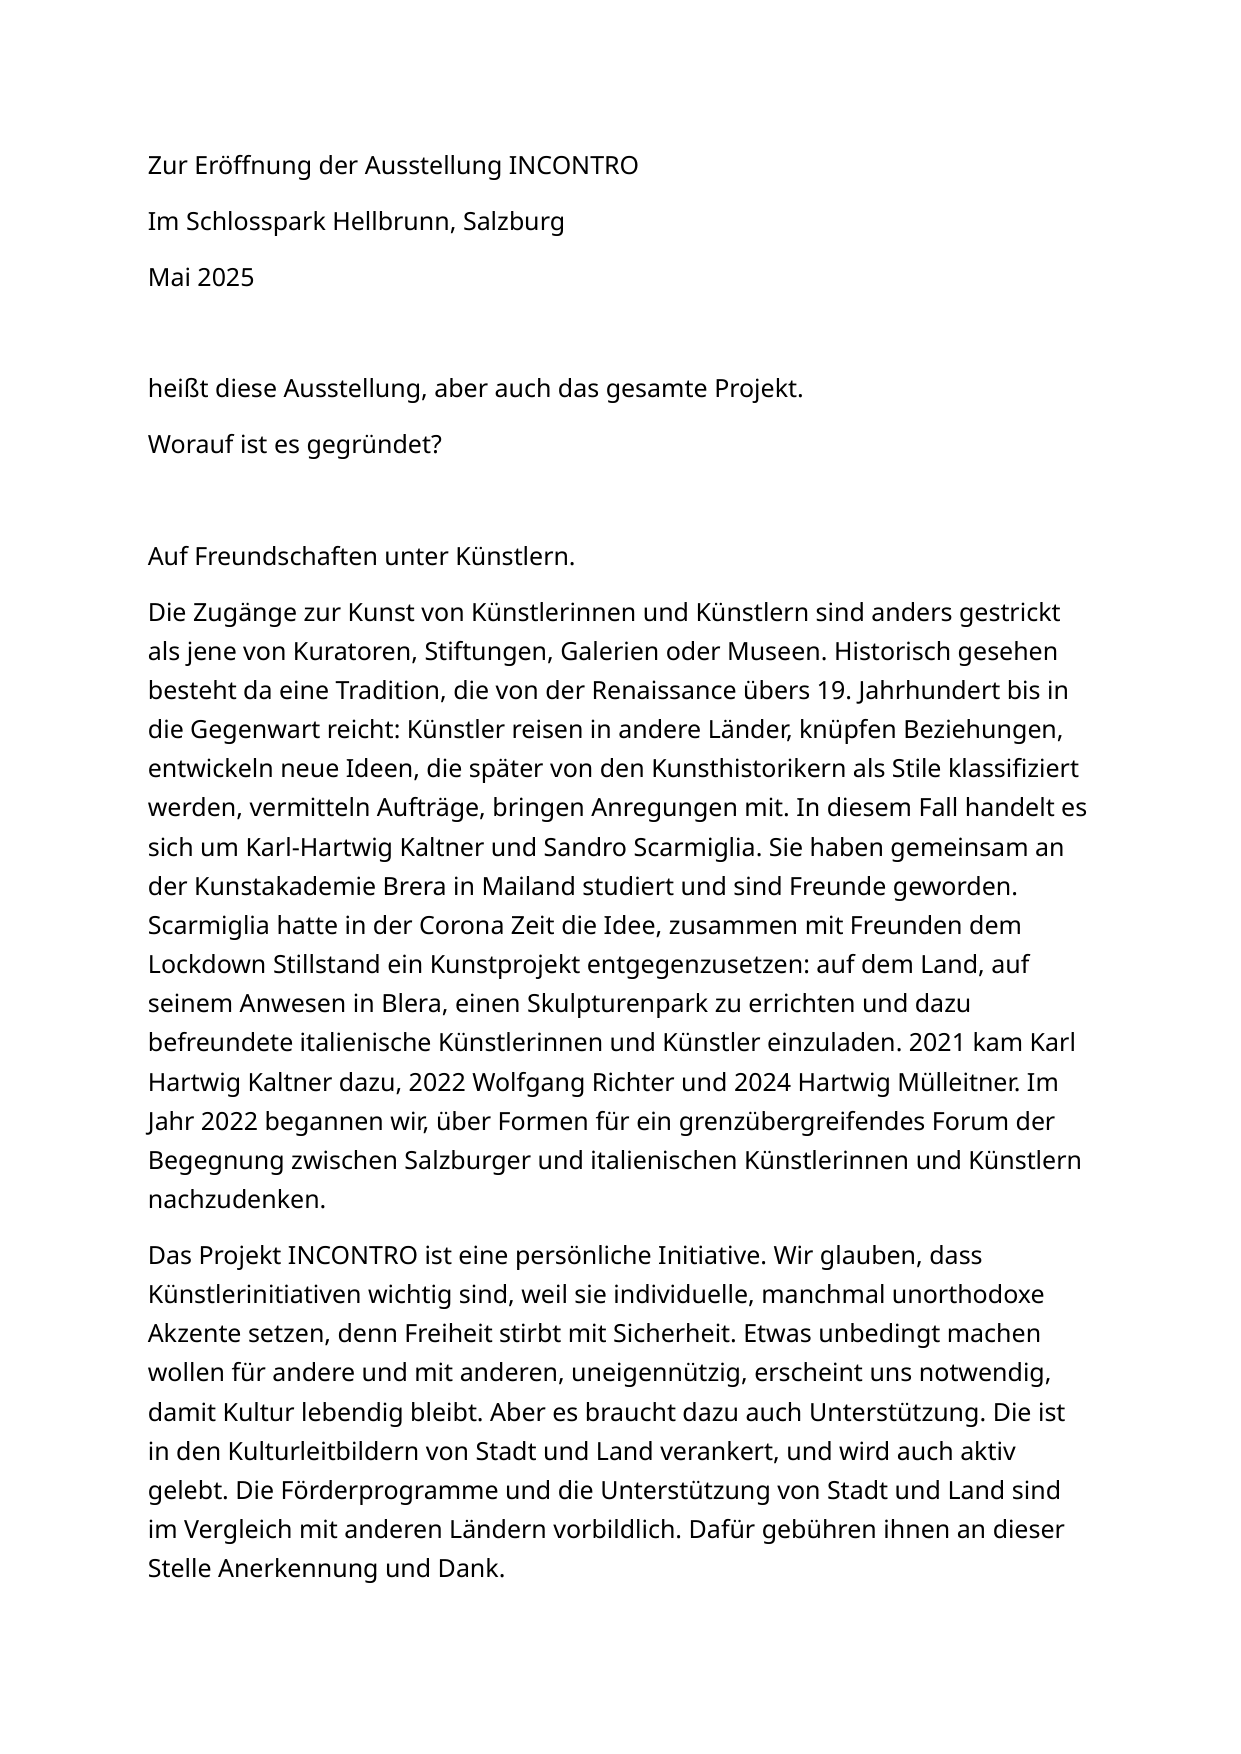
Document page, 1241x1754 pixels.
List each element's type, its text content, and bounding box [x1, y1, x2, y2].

text Im Schlosspark Hellbrunn, Salzburg [148, 203, 1093, 237]
text Worauf ist es gegründet? [148, 427, 1093, 461]
text Zur Eröffnung der Ausstellung INCONTRO [148, 148, 1093, 182]
text Das Projekt INCONTRO ist eine persönliche Initiative. Wir glauben, dass Künstlerinitiativen wichtig sind, weil sie individuelle, manchmal unorthodoxe Akzente setzen, denn Freiheit stirbt mit Sicherheit. Etwas unbedingt machen wollen für andere und mit anderen, uneigennützig, erscheint uns notwendig, damit Kultur lebendig bleibt. Aber es braucht dazu auch Unterstützung. Die ist in den Kulturleitbildern von Stadt und Land verankert, und wird auch aktiv gelebt. Die Förderprogramme und die Unterstützung von Stadt und Land sind im Vergleich mit anderen Ländern vorbildlich. Dafür gebühren ihnen an dieser Stelle Anerkennung und Dank. [148, 1238, 1093, 1585]
text Auf Freundschaften unter Künstlern. [148, 538, 1093, 572]
text heißt diese Ausstellung, aber auch das gesamte Projekt. [148, 371, 1093, 405]
text Mai 2025 [148, 259, 1093, 293]
text Die Zugänge zur Kunst von Künstlerinnen und Künstlern sind anders gestrickt als jene von Kuratoren, Stiftungen, Galerien oder Museen. Historisch gesehen besteht da eine Tradition, die von der Renaissance übers 19. Jahrhundert bis in die Gegenwart reicht: Künstler reisen in andere Länder, knüpfen Beziehungen, entwickeln neue Ideen, die später von den Kunsthistorikern als Stile klassifiziert werden, vermitteln Aufträge, bringen Anregungen mit. In diesem Fall handelt es sich um Karl-Hartwig Kaltner und Sandro Scarmiglia. Sie haben gemeinsam an der Kunstakademie Brera in Mailand studiert und sind Freunde geworden. Scarmiglia hatte in der Corona Zeit die Idee, zusammen mit Freunden dem Lockdown Stillstand ein Kunstprojekt entgegenzusetzen: auf dem Land, auf seinem Anwesen in Blera, einen Skulpturenpark zu errichten und dazu befreundete italienische Künstlerinnen und Künstler einzuladen. 2021 kam Karl Hartwig Kaltner dazu, 2022 Wolfgang Richter und 2024 Hartwig Mülleitner. Im Jahr 2022 begannen wir, über Formen für ein grenzübergreifendes Forum der Begegnung zwischen Salzburger und italienischen Künstlerinnen und Künstlern nachzudenken. [148, 594, 1093, 1216]
